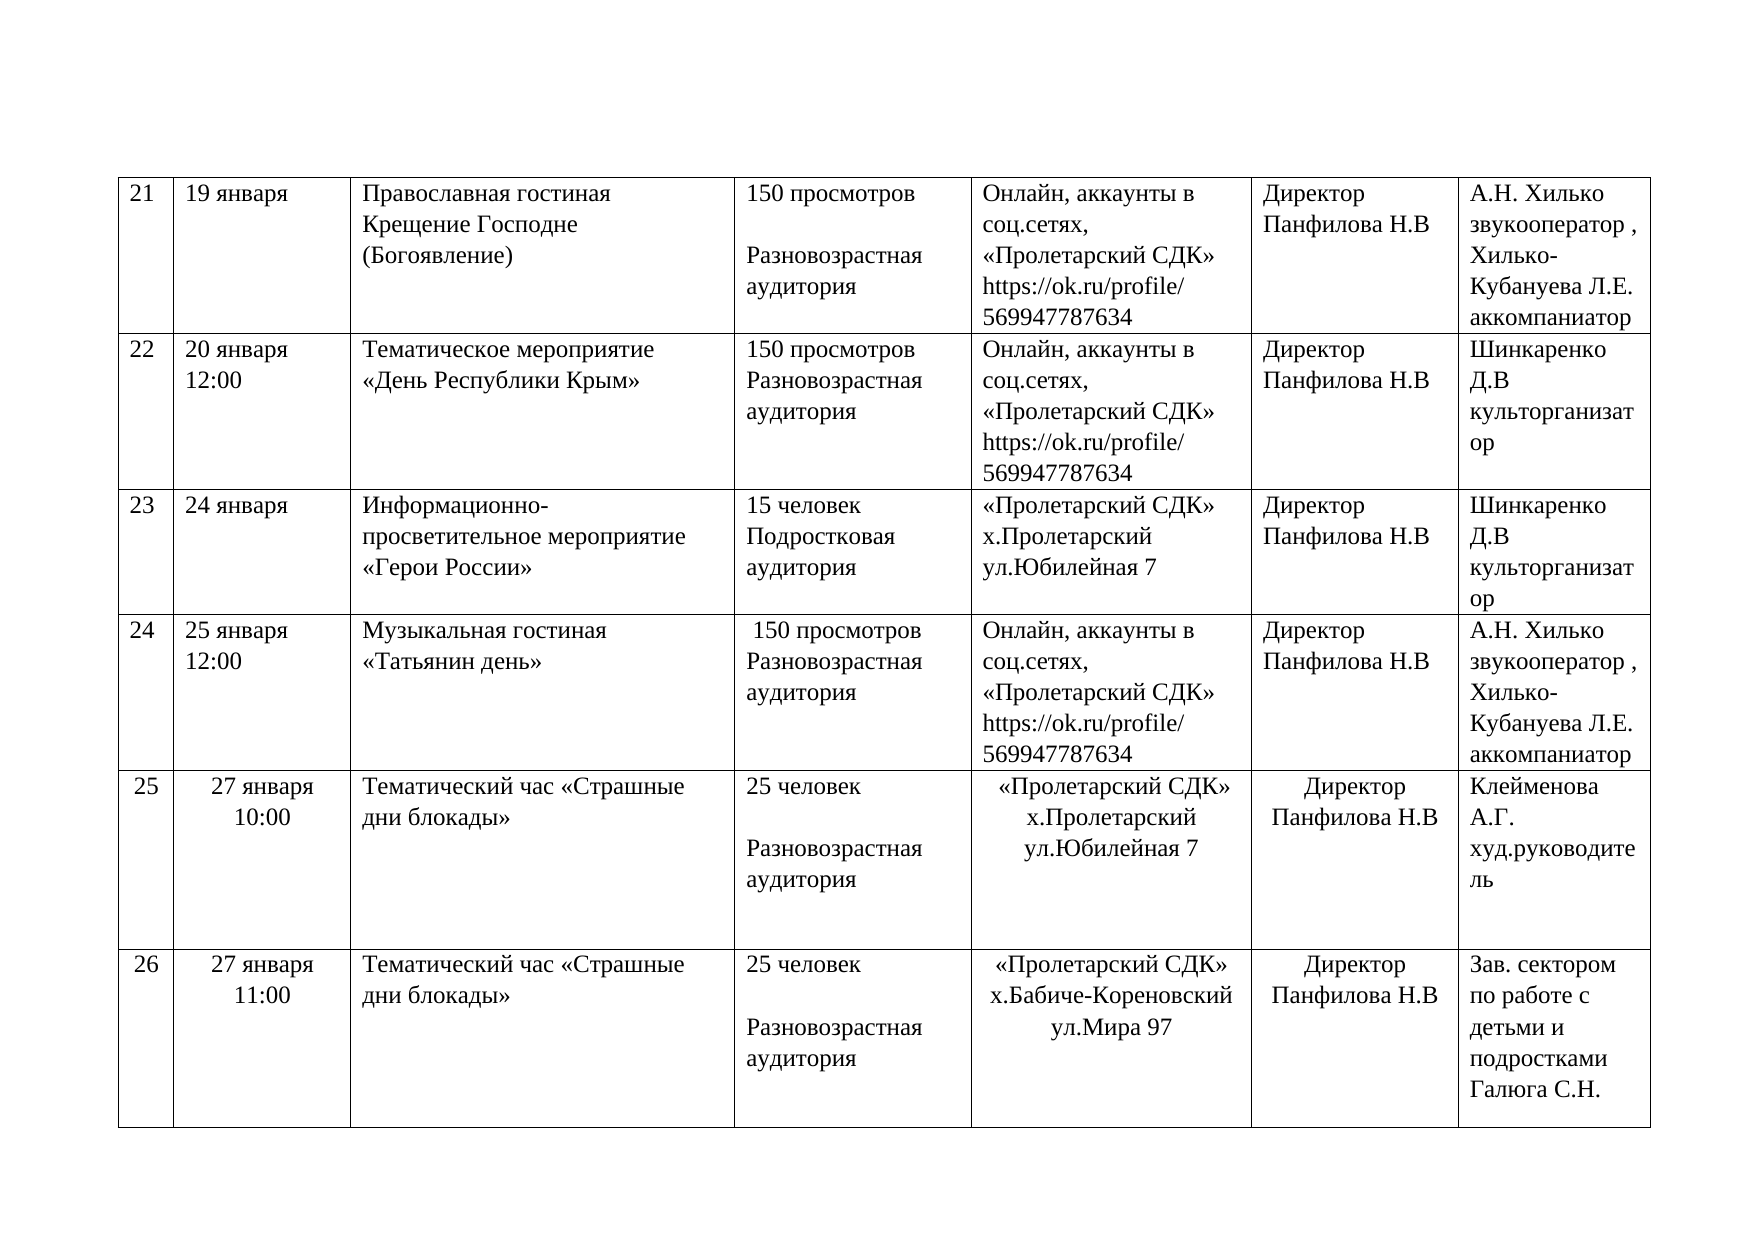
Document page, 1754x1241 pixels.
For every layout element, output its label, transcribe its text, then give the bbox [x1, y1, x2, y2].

table_cell «Пролетарский СДК» х.Пролетарский ул.Юбилейная 7 [972, 771, 1251, 948]
table_cell А.Н. Хилько звукооператор , Хилько-Кубануева Л.Е. аккомпаниатор [1459, 615, 1650, 770]
table_cell 24 января [174, 490, 350, 614]
table_cell Директор Панфилова Н.В [1252, 490, 1458, 614]
table_cell Онлайн, аккаунты в соц.сетях, «Пролетарский СДК» https://ok.ru/profile/569947787634 [972, 615, 1251, 770]
table_cell Онлайн, аккаунты в соц.сетях, «Пролетарский СДК» https://ok.ru/profile/569947787634 [972, 178, 1251, 333]
table_cell 22 [119, 334, 173, 489]
table_cell 25 человек Разновозрастная аудитория [735, 771, 971, 948]
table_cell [1252, 178, 1458, 333]
table_cell 25 января 12:00 [174, 615, 350, 770]
table_cell Тематический час «Страшные дни блокады» [351, 950, 734, 1127]
table_cell Директор Панфилова Н.В [1252, 615, 1458, 770]
table_cell Зав. сектором по работе с детьми и подростками Галюга С.Н. [1459, 950, 1650, 1127]
table_cell 150 просмотров Разновозрастная аудитория [735, 615, 971, 770]
table_cell 150 просмотров Разновозрастная аудитория [735, 334, 971, 489]
table_cell Шинкаренко Д.В культорганизатор [1459, 490, 1650, 614]
table_cell 15 человек Подростковая аудитория [735, 490, 971, 614]
table_cell 25 человек Разновозрастная аудитория [735, 950, 971, 1127]
table_cell А.Н. Хилько звукооператор , Хилько-Кубануева Л.Е. аккомпаниатор [1459, 178, 1650, 333]
table_cell 25 [119, 771, 173, 948]
table_cell 26 [119, 950, 173, 1127]
table_cell 27 января 11:00 [174, 950, 350, 1127]
table_cell 24 [119, 615, 173, 770]
table_cell Директор Панфилова Н.В [1252, 334, 1458, 489]
table_cell Информационно-просветительное мероприятие «Герои России» [351, 490, 734, 614]
table_cell Шинкаренко Д.В культорганизатор [1459, 334, 1650, 489]
table_cell Онлайн, аккаунты в соц.сетях, «Пролетарский СДК» https://ok.ru/profile/569947787634 [972, 334, 1251, 489]
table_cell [1252, 950, 1458, 1127]
table_cell Директор Панфилова Н.В [1252, 771, 1458, 948]
table_cell 21 [119, 178, 173, 333]
table_cell «Пролетарский СДК» х.Пролетарский ул.Юбилейная 7 [972, 490, 1251, 614]
table_cell Музыкальная гостиная «Татьянин день» [351, 615, 734, 770]
table_cell Тематический час «Страшные дни блокады» [351, 771, 734, 948]
table_cell Клейменова А.Г. худ.руководитель [1459, 771, 1650, 948]
table_cell «Пролетарский СДК» х.Бабиче-Кореновский ул.Мира 97 [972, 950, 1251, 1127]
table_cell Православная гостиная Крещение Господне (Богоявление) [351, 178, 734, 333]
table_cell 19 января [174, 178, 350, 333]
table_cell 20 января 12:00 [174, 334, 350, 489]
table_cell 27 января 10:00 [174, 771, 350, 948]
table_cell Тематическое мероприятие «День Республики Крым» [351, 334, 734, 489]
table_cell 150 просмотров Разновозрастная аудитория [735, 178, 971, 333]
table_cell 23 [119, 490, 173, 614]
